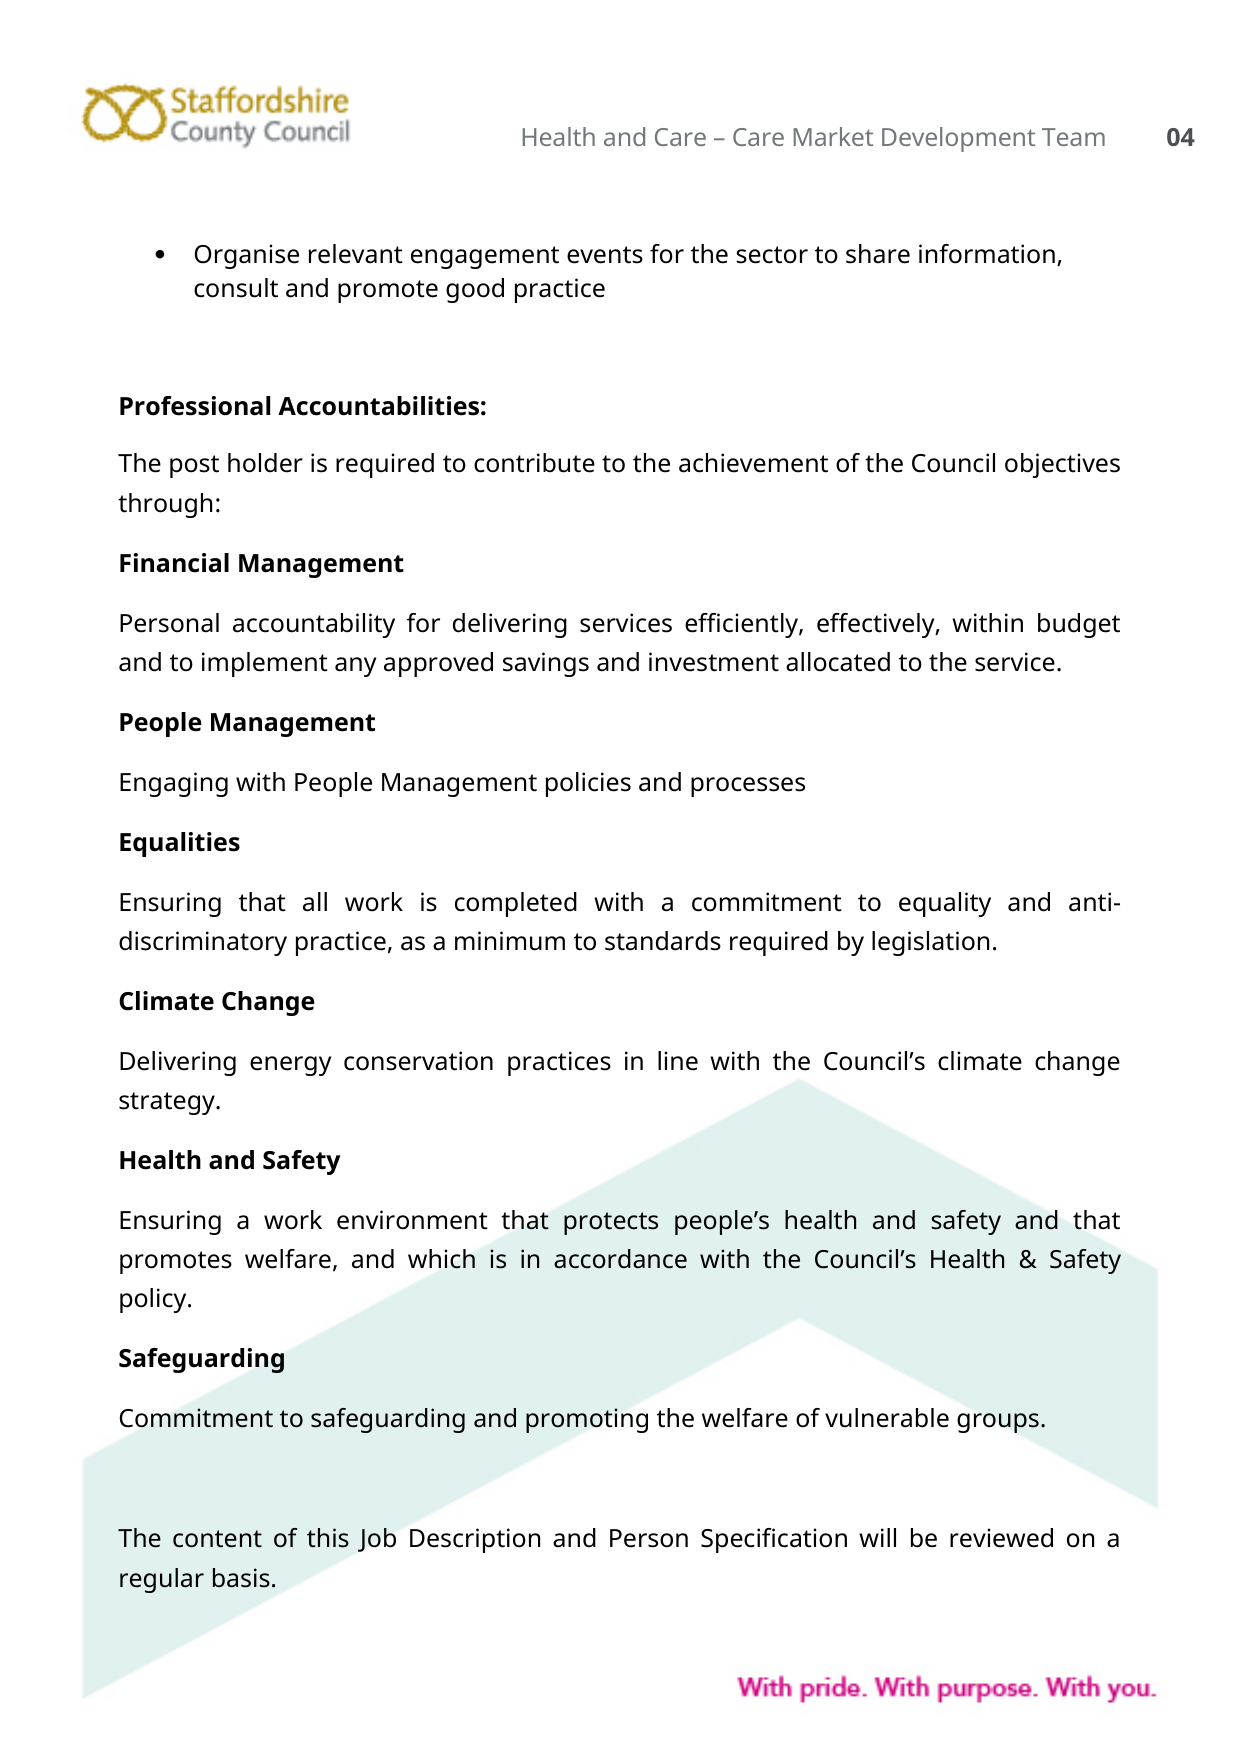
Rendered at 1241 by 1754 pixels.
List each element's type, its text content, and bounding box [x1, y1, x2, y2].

picture [1, 3, 1240, 1754]
text Climate Change [118, 984, 1122, 1018]
text People Management [118, 704, 1122, 738]
text Personal accountability for delivering services efficiently, effectively, within budget and to implement any approved savings and investment allocated to the service. [118, 605, 1122, 678]
text Engaging with People Management policies and processes [118, 764, 1122, 798]
text Safeguarding [118, 1341, 1122, 1375]
text Health and Safety [118, 1143, 1122, 1177]
list Organise relevant engagement events for the sector to share information, consult and promote good practice [156, 236, 1122, 304]
text Delivering energy conservation practices in line with the Council’s climate change strategy. [118, 1044, 1122, 1117]
text Equalities [118, 824, 1122, 858]
text The post holder is required to contribute to the achievement of the Council objectives through: [118, 446, 1122, 519]
text Commitment to safeguarding and promoting the welfare of vulnerable groups. [118, 1401, 1122, 1435]
text Professional Accountabilities: [118, 388, 1122, 422]
text Ensuring that all work is completed with a commitment to equality and anti-discriminatory practice, as a minimum to standards required by legislation. [118, 884, 1122, 958]
text The content of this Job Description and Person Specification will be reviewed on a regular basis. [118, 1521, 1122, 1594]
text Ensuring a work environment that protects people’s health and safety and that promotes welfare, and which is in accordance with the Council’s Health & Safety policy. [118, 1203, 1122, 1315]
text Financial Management [118, 545, 1122, 579]
